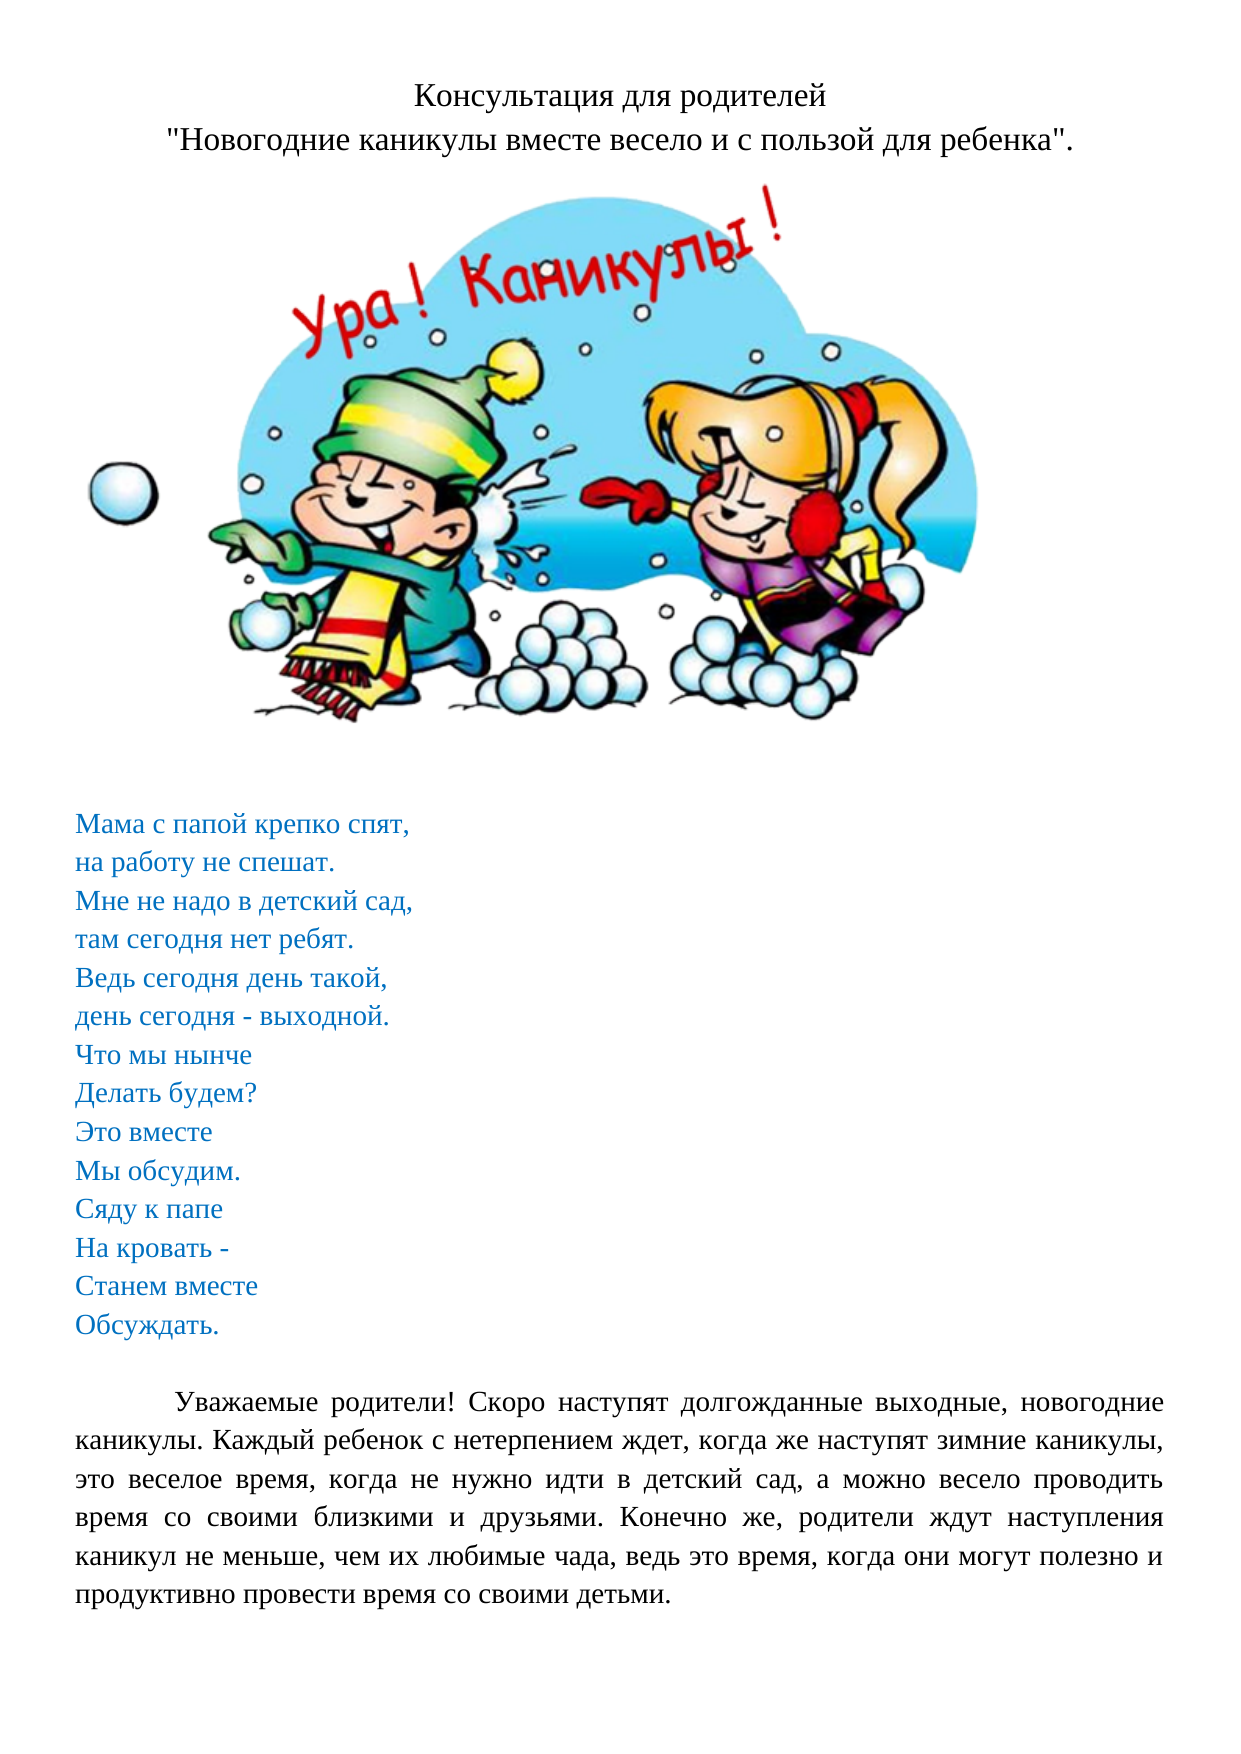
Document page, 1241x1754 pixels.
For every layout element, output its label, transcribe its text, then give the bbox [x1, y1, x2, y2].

text Мы обсудим. [75, 1153, 1165, 1186]
text день сегодня - выходной. [75, 998, 1165, 1032]
picture [75, 183, 997, 725]
text там сегодня нет ребят. [75, 921, 1165, 955]
text Сяду к папе [75, 1191, 1165, 1225]
text Станем вместе [75, 1268, 1165, 1302]
text Мне не надо в детский сад, [75, 883, 1165, 916]
text Делать будем? [75, 1076, 1165, 1109]
text Мама с папой крепко спят, [75, 806, 1165, 839]
text Консультация для родителей [75, 75, 1165, 113]
text Уважаемые родители! Скоро наступят долгожданные выходные, новогодние каникулы. Каждый ребенок с нетерпением ждет, когда же наступят зимние каникулы, это веселое время, когда не нужно идти в детский сад, а можно весело проводить время со своими близкими и друзьями. Конечно же, родители ждут наступления каникул не меньше, чем их любимые чада, ведь это время, когда они могут полезно и продуктивно провести время со своими детьми. [75, 1384, 1165, 1610]
text на работу не спешат. [75, 844, 1165, 878]
text Ведь сегодня день такой, [75, 960, 1165, 993]
text Это вместе [75, 1114, 1165, 1148]
text Обсуждать. [75, 1307, 1165, 1340]
text Что мы нынче [75, 1037, 1165, 1071]
text На кровать - [75, 1230, 1165, 1263]
text "Новогодние каникулы вместе весело и с пользой для ребенка". [75, 119, 1165, 157]
